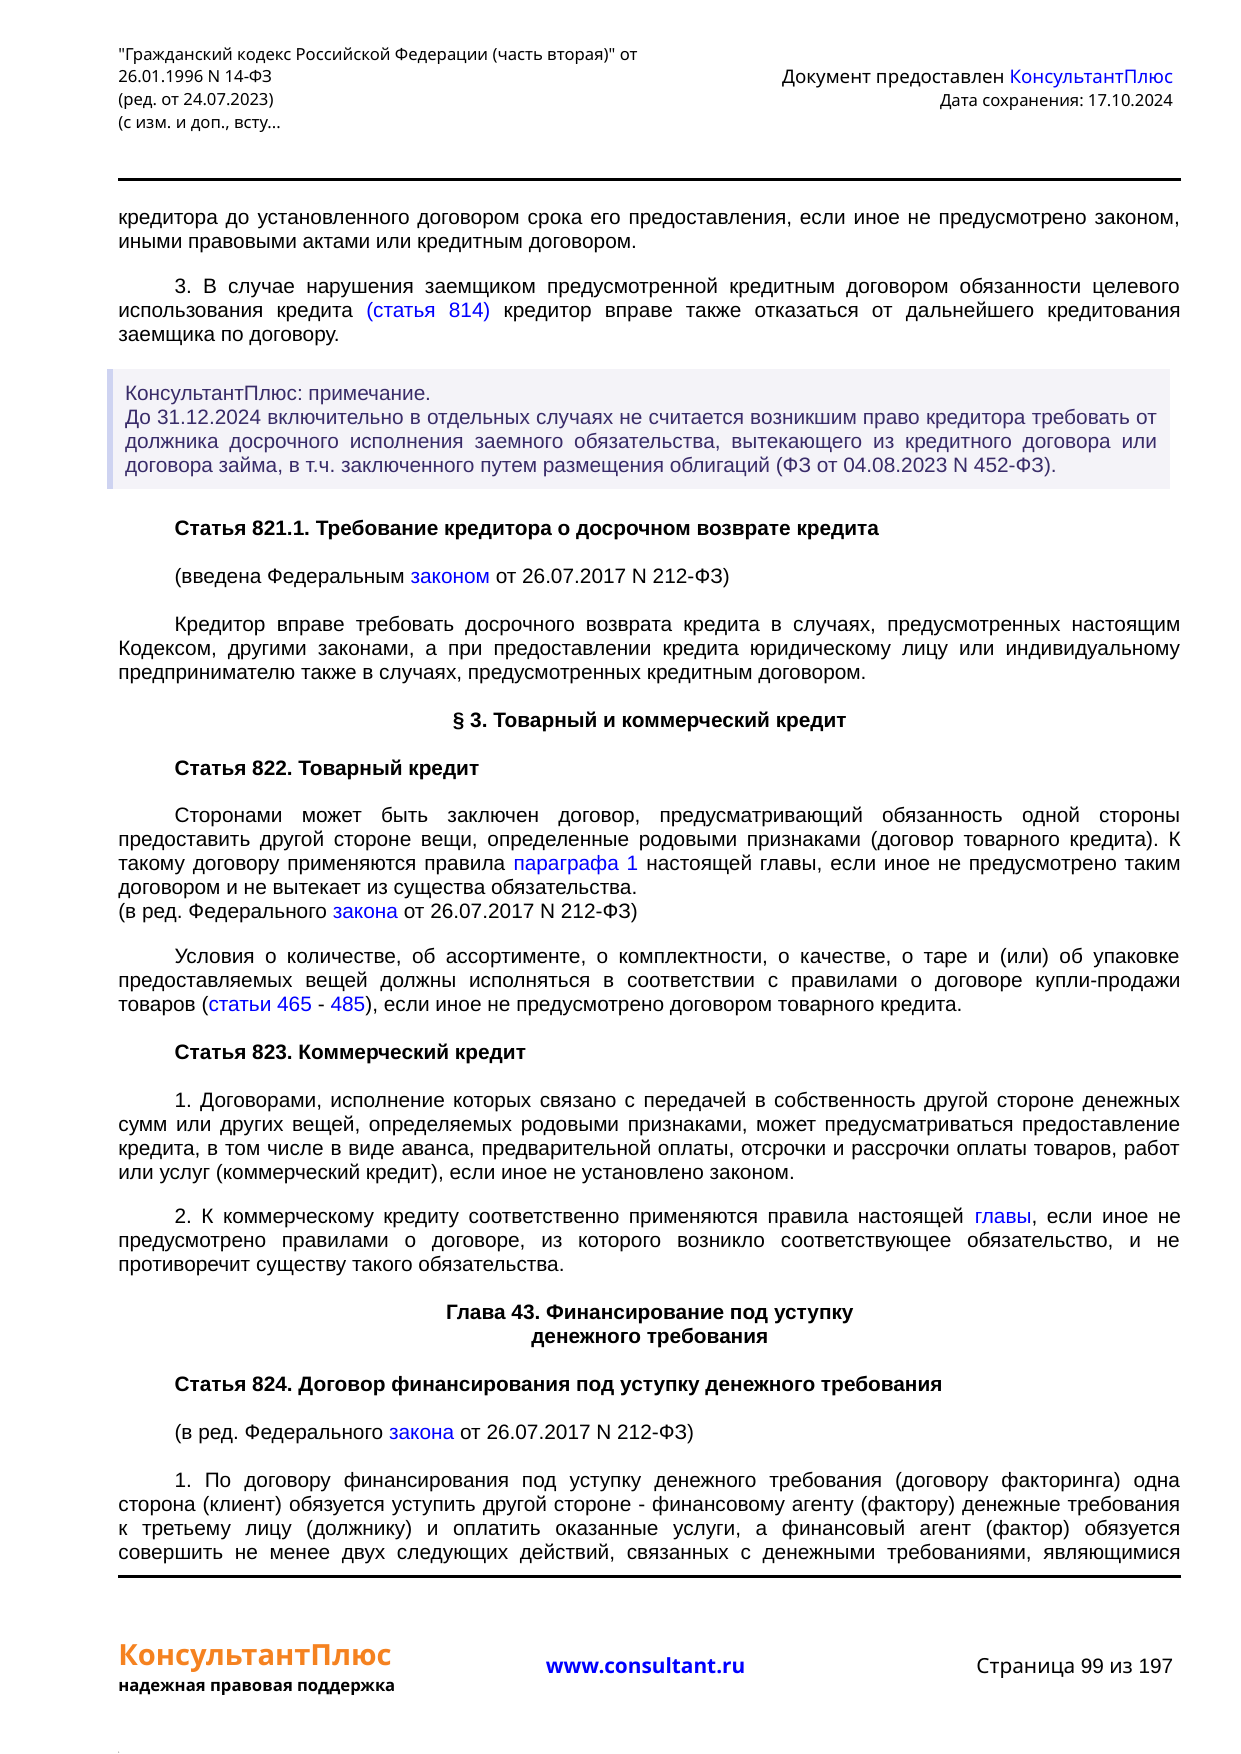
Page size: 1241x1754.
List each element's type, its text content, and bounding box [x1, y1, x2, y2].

text 3. В случае нарушения заемщиком предусмотренной кредитным договором обязанности целевого использования кредита (статья 814) кредитор вправе также отказаться от дальнейшего кредитования заемщика по договору. [118, 273, 1181, 345]
text 2. К коммерческому кредиту соответственно применяются правила настоящей главы, если иное не предусмотрено правилами о договоре, из которого возникло соответствующее обязательство, и не противоречит существу такого обязательства. [118, 1204, 1181, 1276]
title Статья 822. Товарный кредит [118, 755, 1181, 779]
title Статья 824. Договор финансирования под уступку денежного требования [118, 1372, 1181, 1396]
title денежного требования [118, 1324, 1181, 1348]
title Статья 823. Коммерческий кредит [118, 1040, 1181, 1064]
text (в ред. Федерального закона от 26.07.2017 N 212-ФЗ) [118, 899, 1181, 923]
text 1. Договорами, исполнение которых связано с передачей в собственность другой стороне денежных сумм или других вещей, определяемых родовыми признаками, может предусматриваться предоставление кредита, в том числе в виде аванса, предварительной оплаты, отсрочки и рассрочки оплаты товаров, работ или услуг (коммерческий кредит), если иное не установлено законом. [118, 1088, 1181, 1183]
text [118, 205, 1181, 253]
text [118, 1468, 1181, 1564]
title Глава 43. Финансирование под уступку [118, 1300, 1181, 1324]
title § 3. Товарный и коммерческий кредит [118, 707, 1181, 731]
text (в ред. Федерального закона от 26.07.2017 N 212-ФЗ) [118, 1420, 1181, 1444]
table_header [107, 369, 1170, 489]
text Условия о количестве, об ассортименте, о комплектности, о качестве, о таре и (или) об упаковке предоставляемых вещей должны исполняться в соответствии с правилами о договоре купли-продажи товаров (статьи 465 - 485), если иное не предусмотрено договором товарного кредита. [118, 944, 1181, 1016]
text Кредитор вправе требовать досрочного возврата кредита в случаях, предусмотренных настоящим Кодексом, другими законами, а при предоставлении кредита юридическому лицу или индивидуальному предпринимателю также в случаях, предусмотренных кредитным договором. [118, 612, 1181, 683]
text Сторонами может быть заключен договор, предусматривающий обязанность одной стороны предоставить другой стороне вещи, определенные родовыми признаками (договор товарного кредита). К такому договору применяются правила параграфа 1 настоящей главы, если иное не предусмотрено таким договором и не вытекает из существа обязательства. [118, 803, 1181, 899]
title Статья 821.1. Требование кредитора о досрочном возврате кредита [118, 516, 1181, 540]
text (введена Федеральным законом от 26.07.2017 N 212-ФЗ) [118, 564, 1181, 588]
